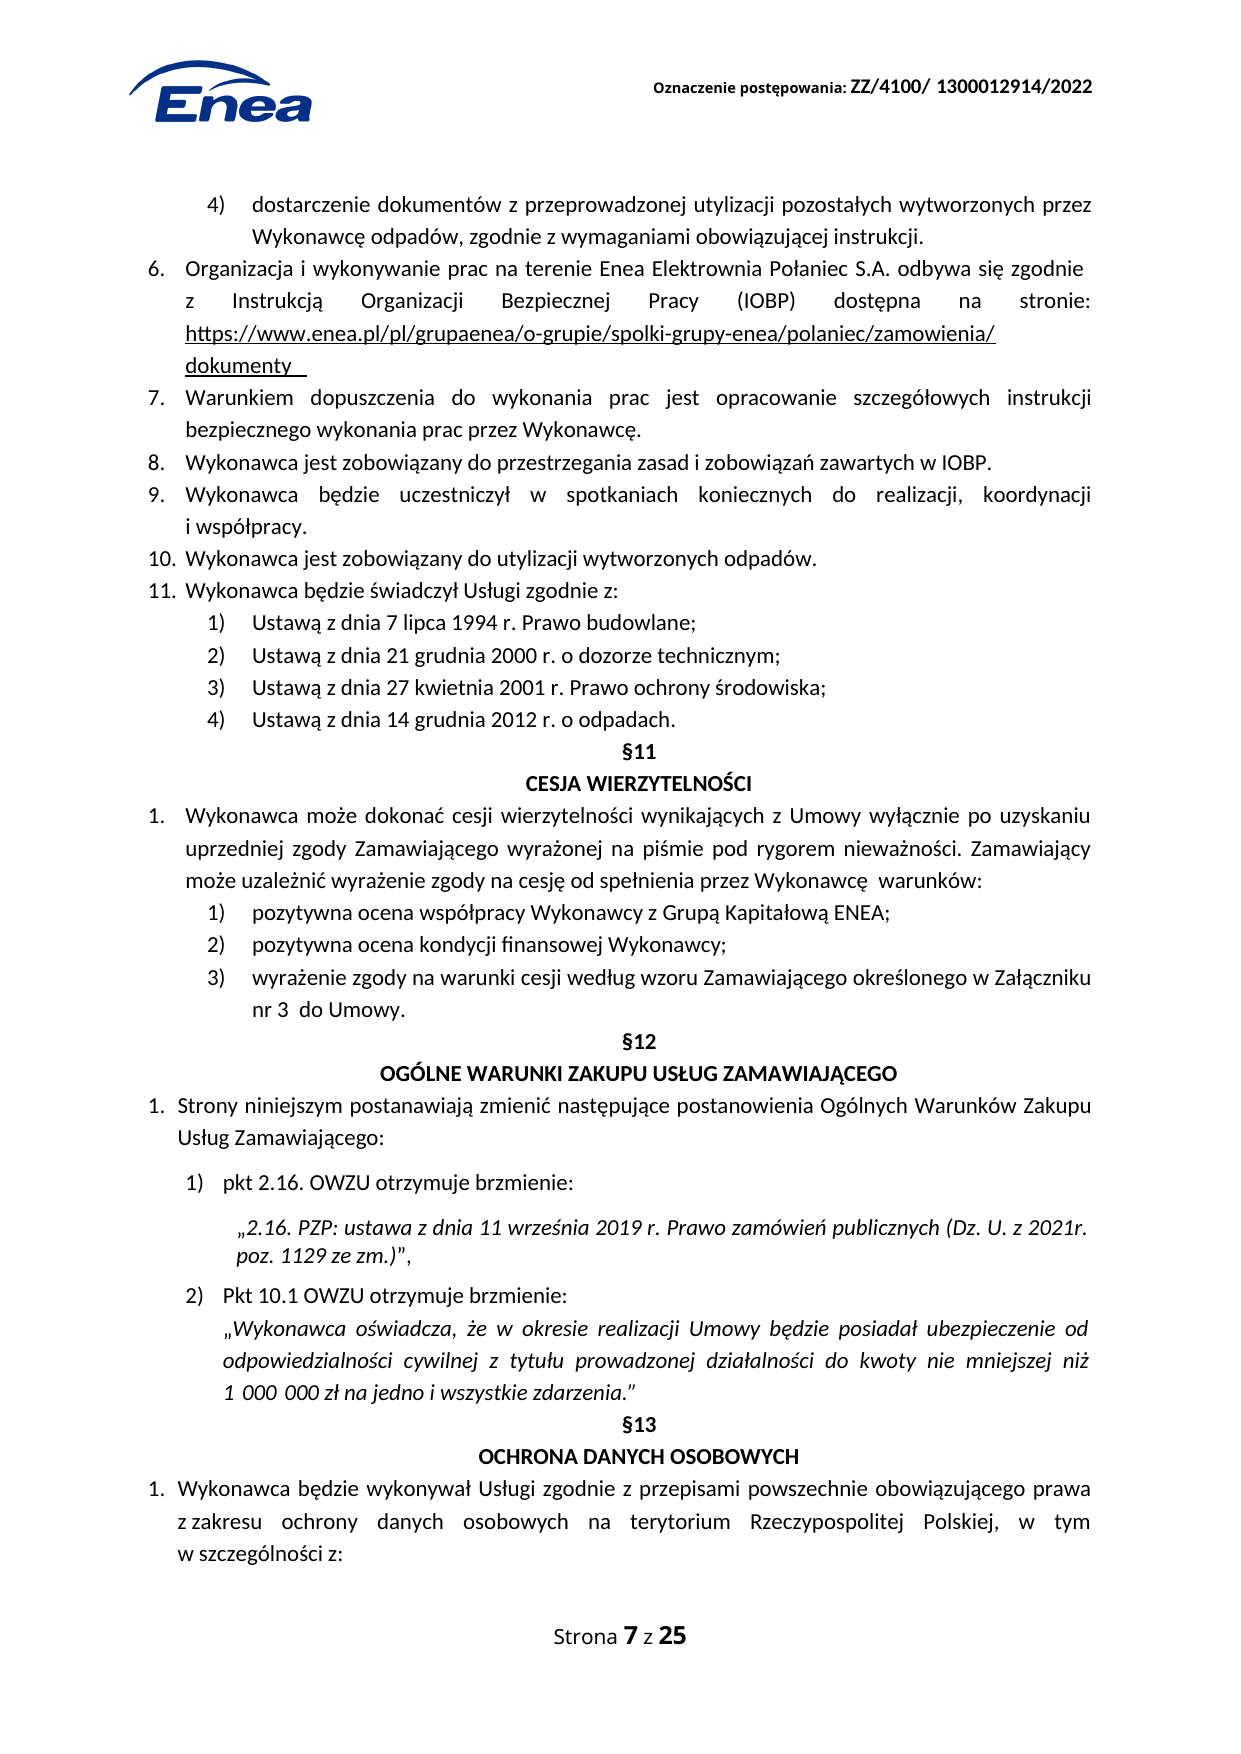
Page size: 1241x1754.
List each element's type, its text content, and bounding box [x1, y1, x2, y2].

list „Wykonawca oświadcza, że w okresie realizacji Umowy będzie posiadał ubezpieczenie od odpowiedzialności cywilnej z tytułu prowadzonej działalności do kwoty nie mniejszej niż 1 000 000 zł na jedno i wszystkie zdarzenia.” [223, 1314, 1093, 1406]
list Wykonawca jest zobowiązany do przestrzegania zasad i zobowiązań zawartych w IOBP. [148, 448, 1093, 476]
list Organizacja i wykonywanie prac na terenie Enea Elektrownia Połaniec S.A. odbywa się zgodnie z Instrukcją Organizacji Bezpiecznej Pracy (IOBP) dostępna na stronie: https://www.enea.pl/pl/grupaenea/o-grupie/spolki-grupy-enea/polaniec/zamowienia/dokumenty [148, 254, 1093, 379]
list Ustawą z dnia 14 grudnia 2012 r. o odpadach. [207, 705, 1093, 733]
list pkt 2.16. OWZU otrzymuje brzmienie: [185, 1168, 1093, 1196]
list OCHRONA DANYCH OSOBOWYCH [185, 1442, 1093, 1470]
list Wykonawca może dokonać cesji wierzytelności wynikających z Umowy wyłącznie po uzyskaniu uprzedniej zgody Zamawiającego wyrażonej na piśmie pod rygorem nieważności. Zamawiający może uzależnić wyrażenie zgody na cesję od spełnienia przez Wykonawcę warunków: [148, 802, 1093, 894]
picture [117, 50, 324, 124]
list Pkt 10.1 OWZU otrzymuje brzmienie: [185, 1281, 1093, 1309]
list Wykonawca będzie świadczył Usługi zgodnie z: [148, 576, 1093, 604]
list Wykonawca będzie wykonywał Usługi zgodnie z przepisami powszechnie obowiązującego prawa z zakresu ochrony danych osobowych na terytorium Rzeczypospolitej Polskiej, w tym w szczególności z: [148, 1474, 1093, 1567]
list Wykonawca będzie uczestniczył w spotkaniach koniecznych do realizacji, koordynacji i współpracy. [148, 480, 1093, 540]
list OGÓLNE WARUNKI ZAKUPU USŁUG ZAMAWIAJĄCEGO [185, 1059, 1093, 1087]
list Ustawą z dnia 27 kwietnia 2001 r. Prawo ochrony środowiska; [207, 673, 1093, 701]
list Wykonawca jest zobowiązany do utylizacji wytworzonych odpadów. [148, 544, 1093, 572]
list Strony niniejszym postanawiają zmienić następujące postanowienia Ogólnych Warunków Zakupu Usług Zamawiającego: [148, 1091, 1093, 1152]
text „2.16. PZP: ustawa z dnia 11 września 2019 r. Prawo zamówień publicznych (Dz. U. z 2021r. poz. 1129 ze zm.)”, [236, 1213, 1093, 1269]
list pozytywna ocena współpracy Wykonawcy z Grupą Kapitałową ENEA; [207, 898, 1093, 926]
list wyrażenie zgody na warunki cesji według wzoru Zamawiającego określonego w Załączniku nr 3 do Umowy. [207, 963, 1093, 1023]
list §11 [185, 737, 1093, 765]
list Ustawą z dnia 21 grudnia 2000 r. o dozorze technicznym; [207, 641, 1093, 669]
list pozytywna ocena kondycji finansowej Wykonawcy; [207, 930, 1093, 958]
list Warunkiem dopuszczenia do wykonania prac jest opracowanie szczegółowych instrukcji bezpiecznego wykonania prac przez Wykonawcę. [148, 383, 1093, 443]
list Ustawą z dnia 7 lipca 1994 r. Prawo budowlane; [207, 608, 1093, 637]
list dostarczenie dokumentów z przeprowadzonej utylizacji pozostałych wytworzonych przez Wykonawcę odpadów, zgodnie z wymaganiami obowiązującej instrukcji. [207, 190, 1093, 250]
list CESJA WIERZYTELNOŚCI [185, 769, 1093, 797]
list §13 [185, 1410, 1093, 1438]
list §12 [185, 1027, 1093, 1055]
